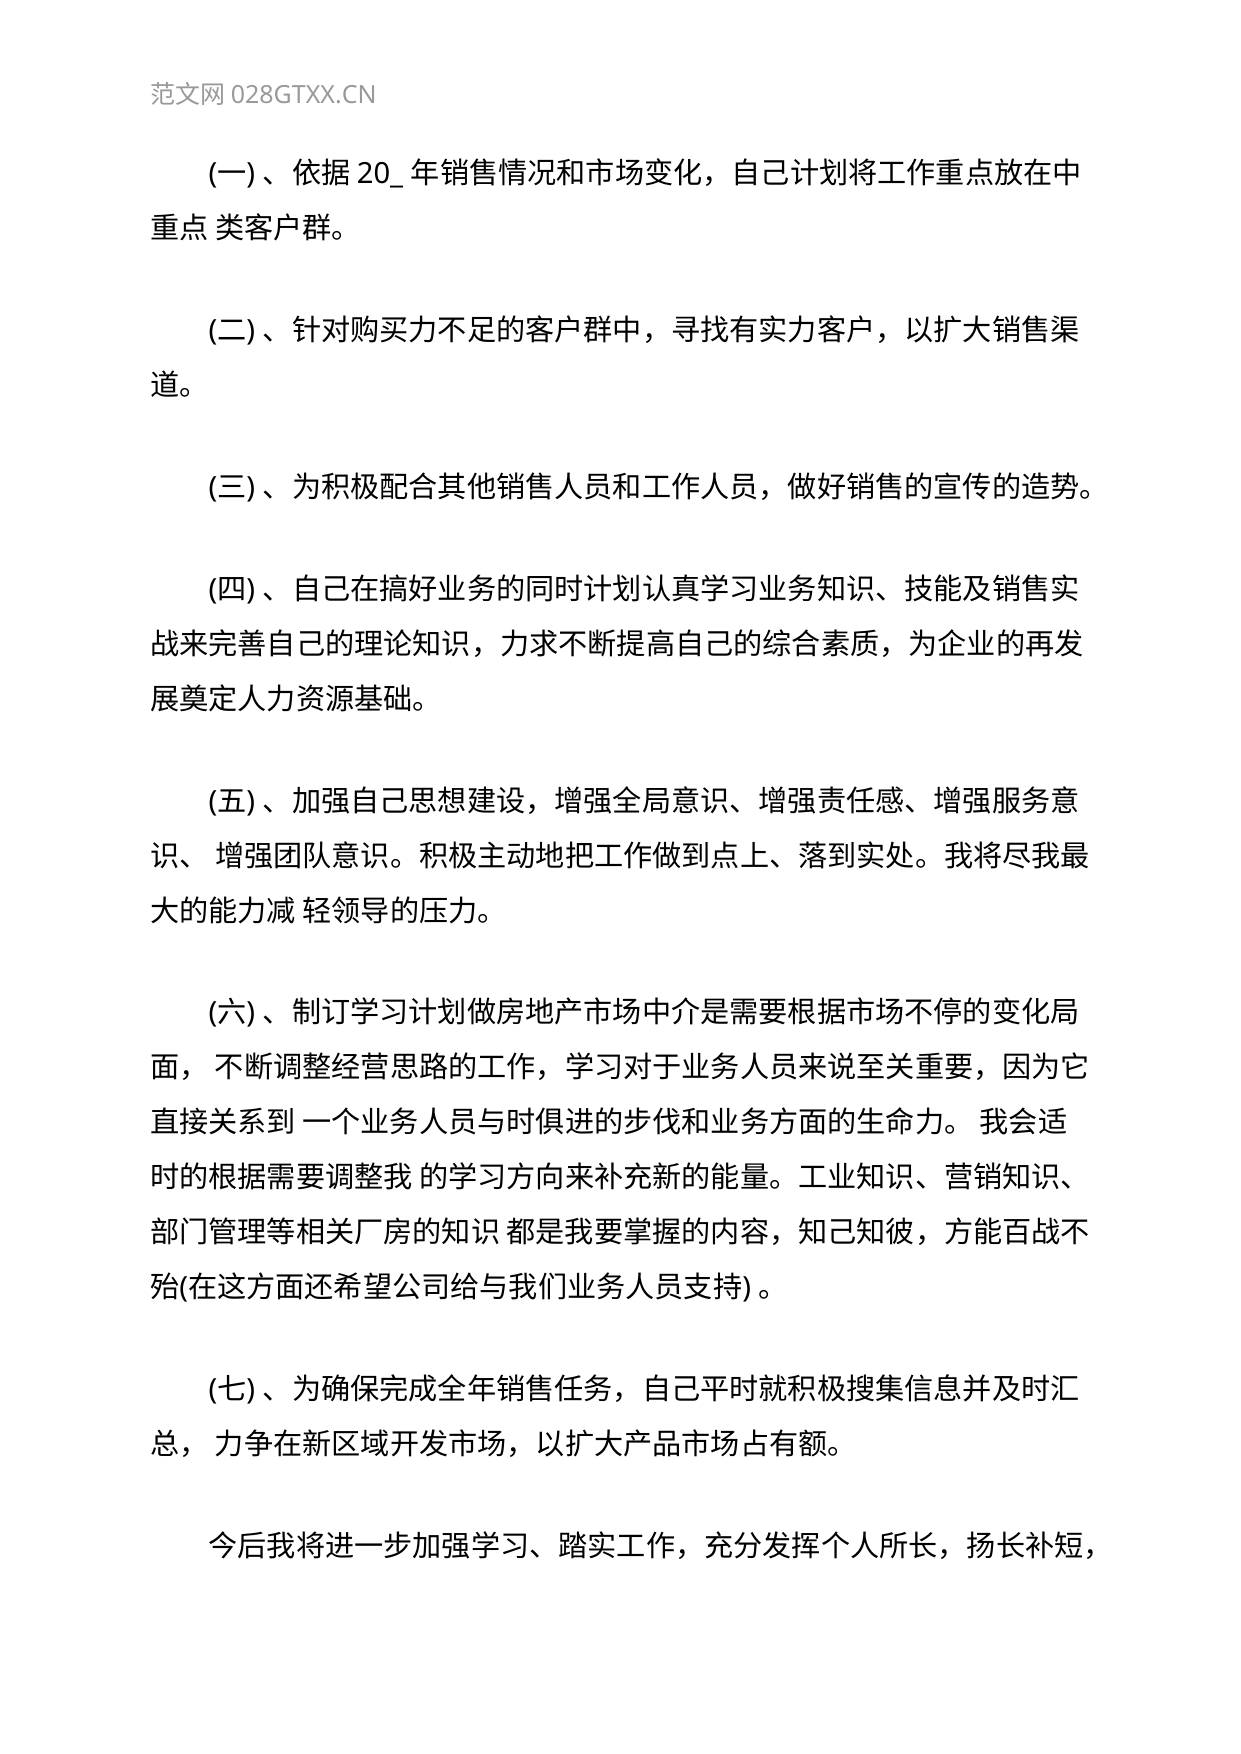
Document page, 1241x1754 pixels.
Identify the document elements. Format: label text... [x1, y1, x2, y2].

text (六) 、制订学习计划做房地产市场中介是需要根据市场不停的变化局面， 不断调整经营思路的工作，学习对于业务人员来说至关重要，因为它直接关系到 一个业务人员与时俱进的步伐和业务方面的生命力。 我会适时的根据需要调整我 的学习方向来补充新的能量。工业知识、营销知识、部门管理等相关厂房的知识 都是我要掌握的内容，知己知彼，方能百战不殆(在这方面还希望公司给与我们业务人员支持) 。 [150, 989, 1090, 1306]
text (五) 、加强自己思想建设，增强全局意识、增强责任感、增强服务意识、 增强团队意识。积极主动地把工作做到点上、落到实处。我将尽我最大的能力减 轻领导的压力。 [150, 777, 1090, 929]
text (四) 、自己在搞好业务的同时计划认真学习业务知识、技能及销售实战来完善自己的理论知识，力求不断提高自己的综合素质，为企业的再发展奠定人力资源基础。 [150, 566, 1090, 718]
text (七) 、为确保完成全年销售任务，自己平时就积极搜集信息并及时汇总， 力争在新区域开发市场，以扩大产品市场占有额。 [150, 1365, 1090, 1463]
text (三) 、为积极配合其他销售人员和工作人员，做好销售的宣传的造势。 [150, 463, 1090, 506]
text (二) 、针对购买力不足的客户群中，寻找有实力客户，以扩大销售渠道。 [150, 307, 1090, 404]
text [150, 1522, 1090, 1564]
text (一) 、依据 20_ 年销售情况和市场变化，自己计划将工作重点放在中重点 类客户群。 [150, 150, 1090, 247]
